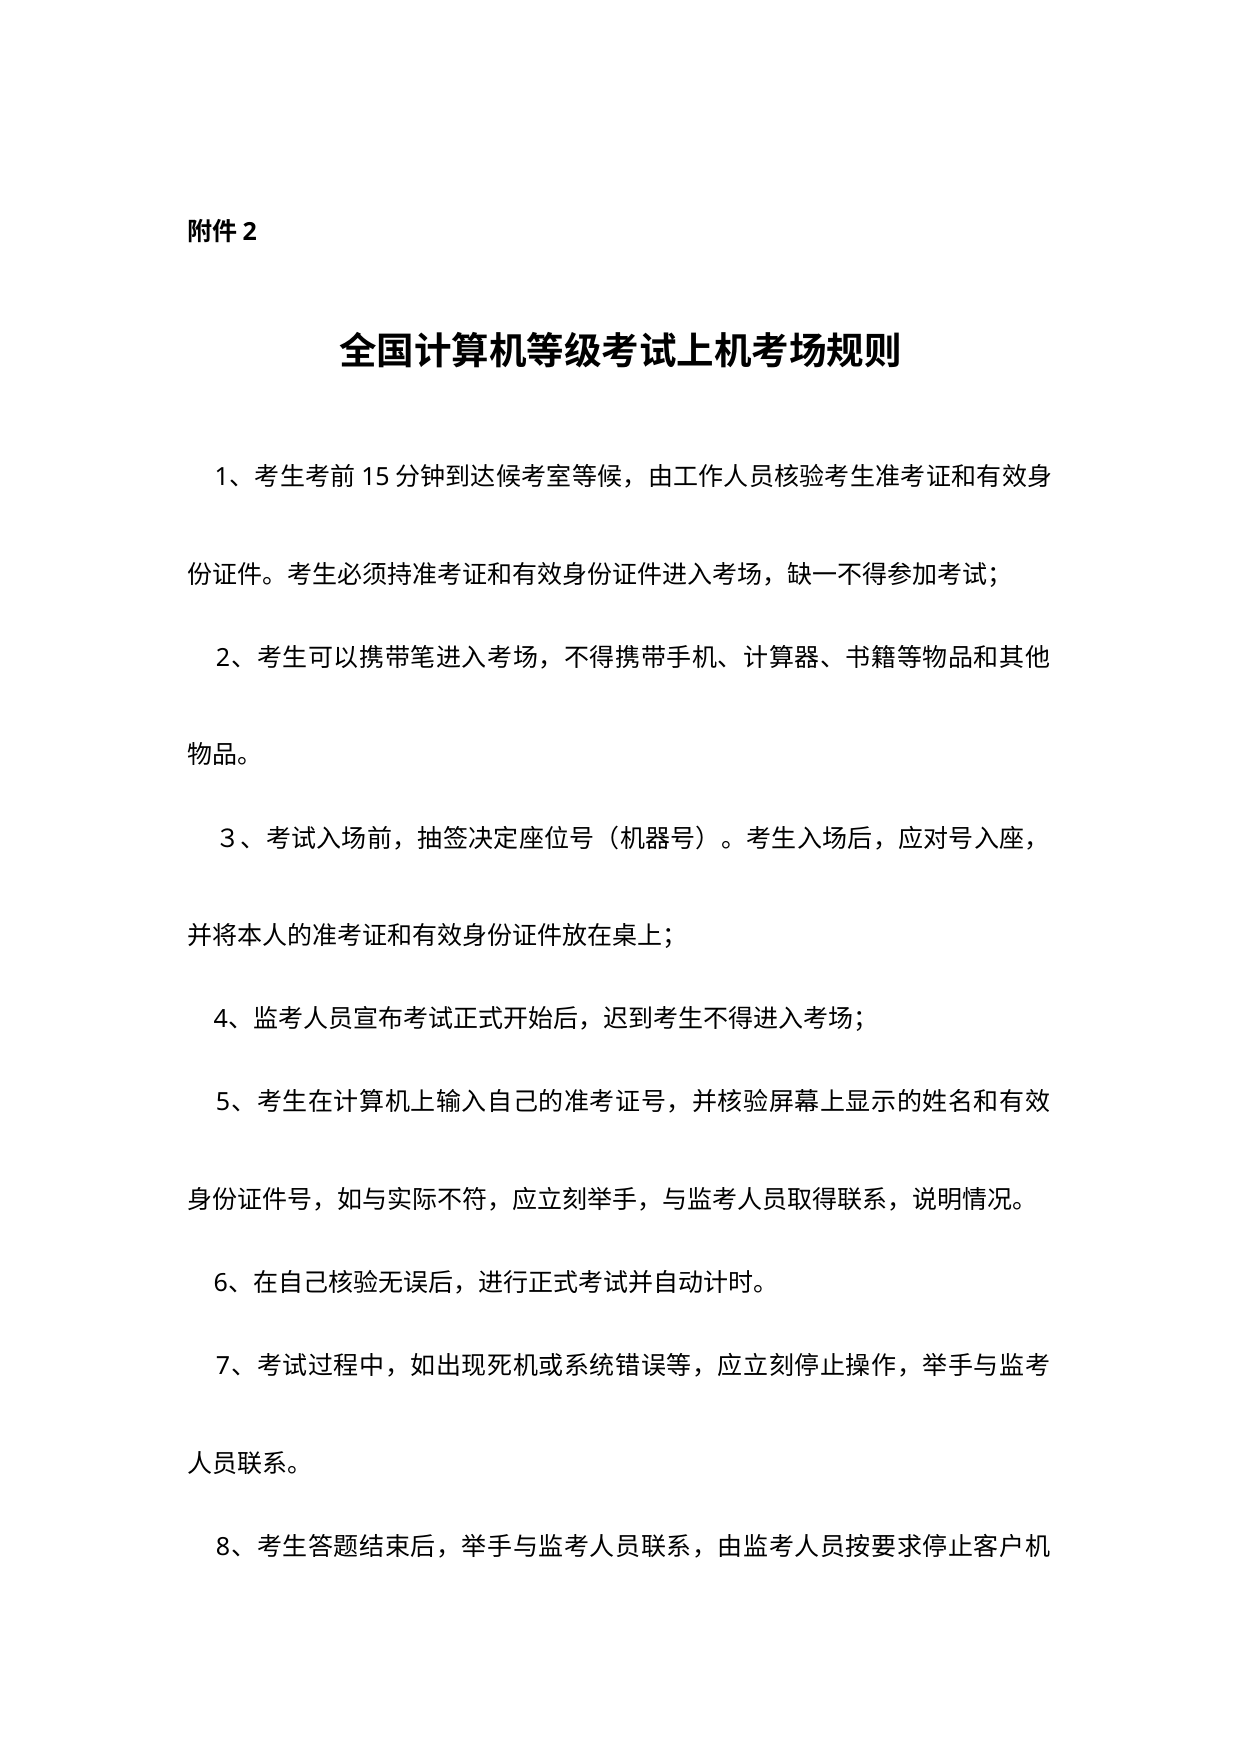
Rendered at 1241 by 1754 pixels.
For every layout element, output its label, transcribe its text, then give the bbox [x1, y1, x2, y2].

subtitle 附件2 [187, 197, 1053, 262]
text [187, 1512, 1053, 1577]
text 5、考生在计算机上输入自己的准考证号，并核验屏幕上显示的姓名和有效身份证件号，如与实际不符，应立刻举手，与监考人员取得联系，说明情况。 [187, 1067, 1053, 1230]
text 6、在自己核验无误后，进行正式考试并自动计时。 [187, 1248, 1053, 1313]
text 2、考生可以携带笔进入考场，不得携带手机、计算器、书籍等物品和其他物品。 [187, 623, 1053, 786]
text 1、考生考前15分钟到达候考室等候，由工作人员核验考生准考证和有效身份证件。考生必须持准考证和有效身份证件进入考场，缺一不得参加考试； [187, 442, 1053, 605]
text 4、监考人员宣布考试正式开始后，迟到考生不得进入考场； [187, 984, 1053, 1049]
subtitle 全国计算机等级考试上机考场规则 [187, 316, 1053, 381]
text 7、考试过程中，如出现死机或系统错误等，应立刻停止操作，举手与监考人员联系。 [187, 1331, 1053, 1494]
text ３、考试入场前，抽签决定座位号（机器号）。考生入场后，应对号入座，并将本人的准考证和有效身份证件放在桌上； [187, 804, 1053, 966]
